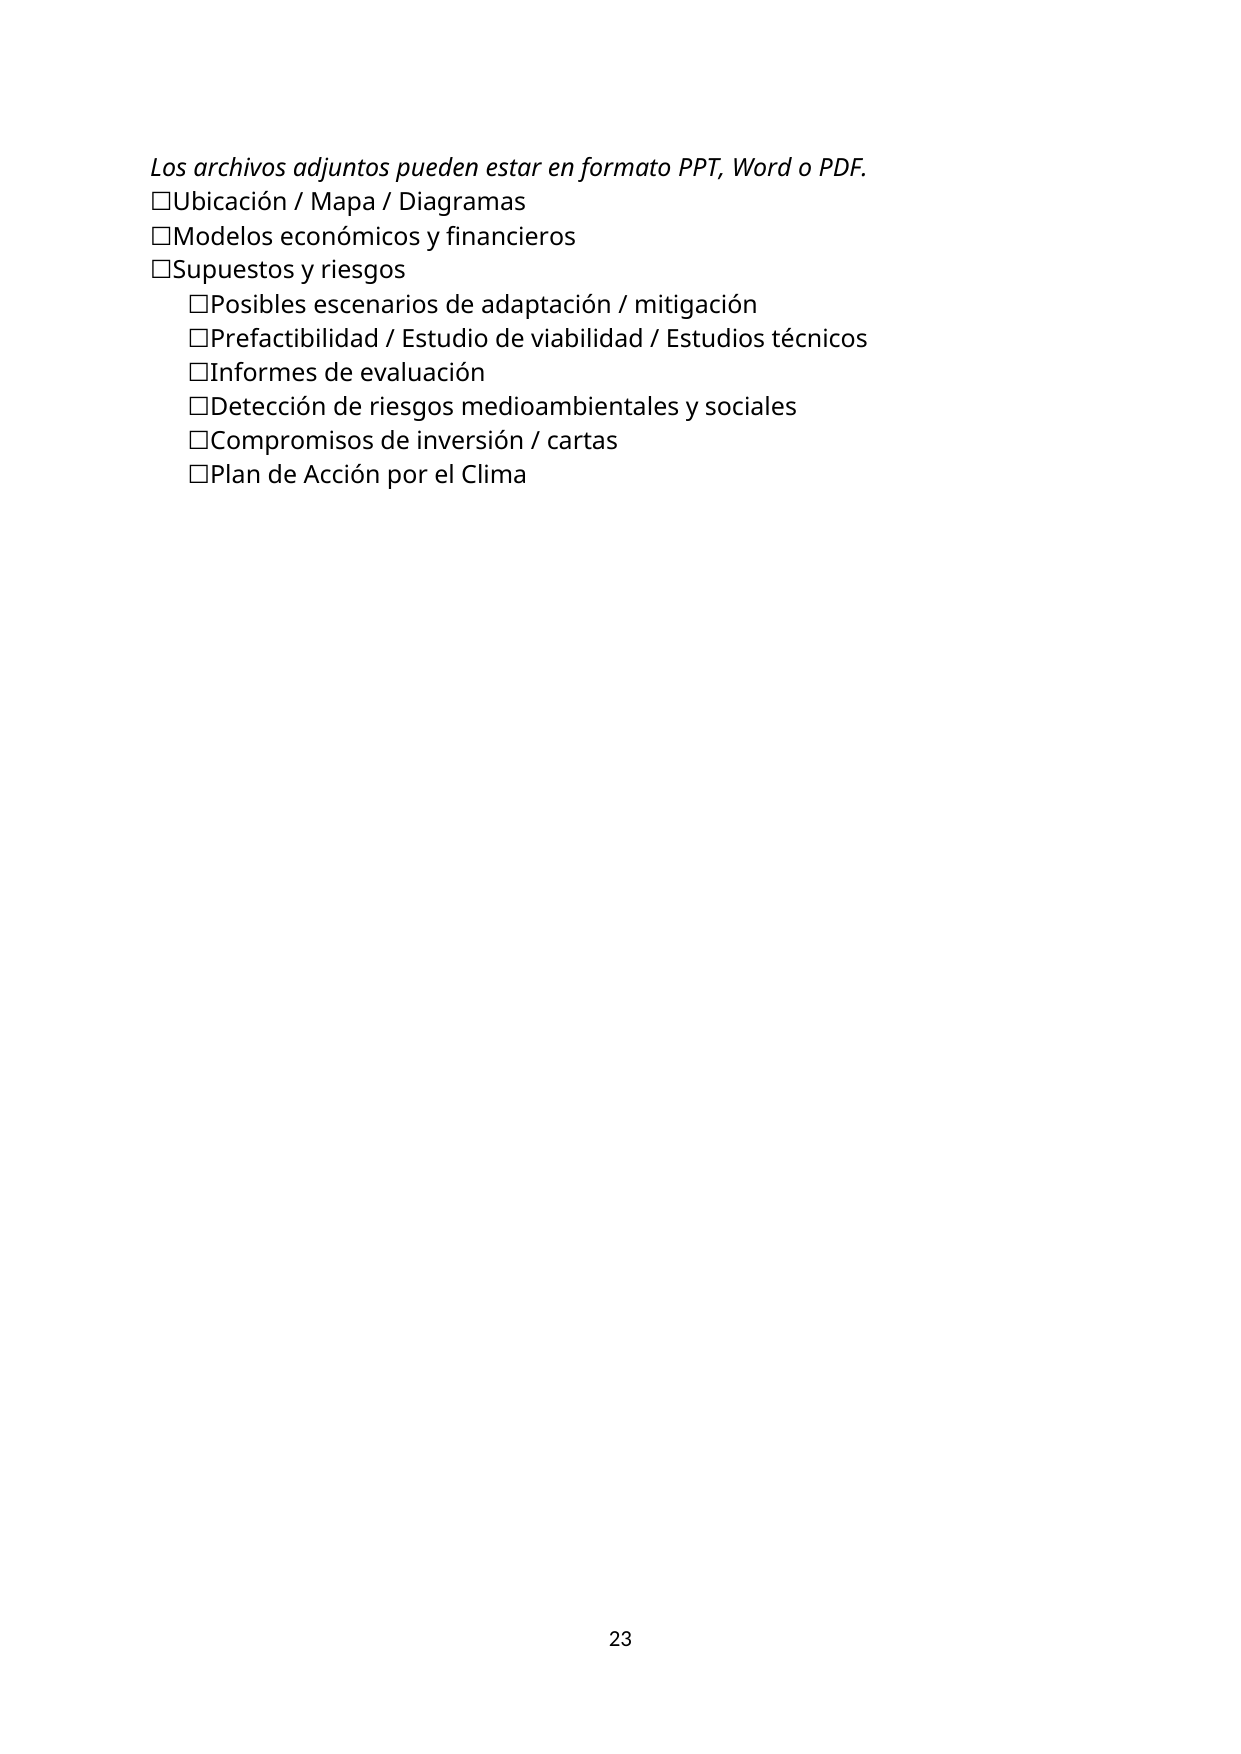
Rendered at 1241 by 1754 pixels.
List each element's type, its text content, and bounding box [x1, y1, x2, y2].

text Informes de evaluación [187, 354, 1090, 388]
text Detección de riesgos medioambientales y sociales [187, 388, 1090, 422]
text Modelos económicos y financieros [150, 218, 1090, 252]
text Posibles escenarios de adaptación / mitigación [187, 286, 1090, 320]
text Supuestos y riesgos [150, 252, 1090, 286]
text Los archivos adjuntos pueden estar en formato PPT, Word o PDF. [150, 150, 1090, 184]
text Prefactibilidad / Estudio de viabilidad / Estudios técnicos [187, 320, 1090, 354]
text Plan de Acción por el Clima [187, 457, 1090, 491]
text Ubicación / Mapa / Diagramas [150, 184, 1090, 218]
text Compromisos de inversión / cartas [187, 422, 1090, 457]
